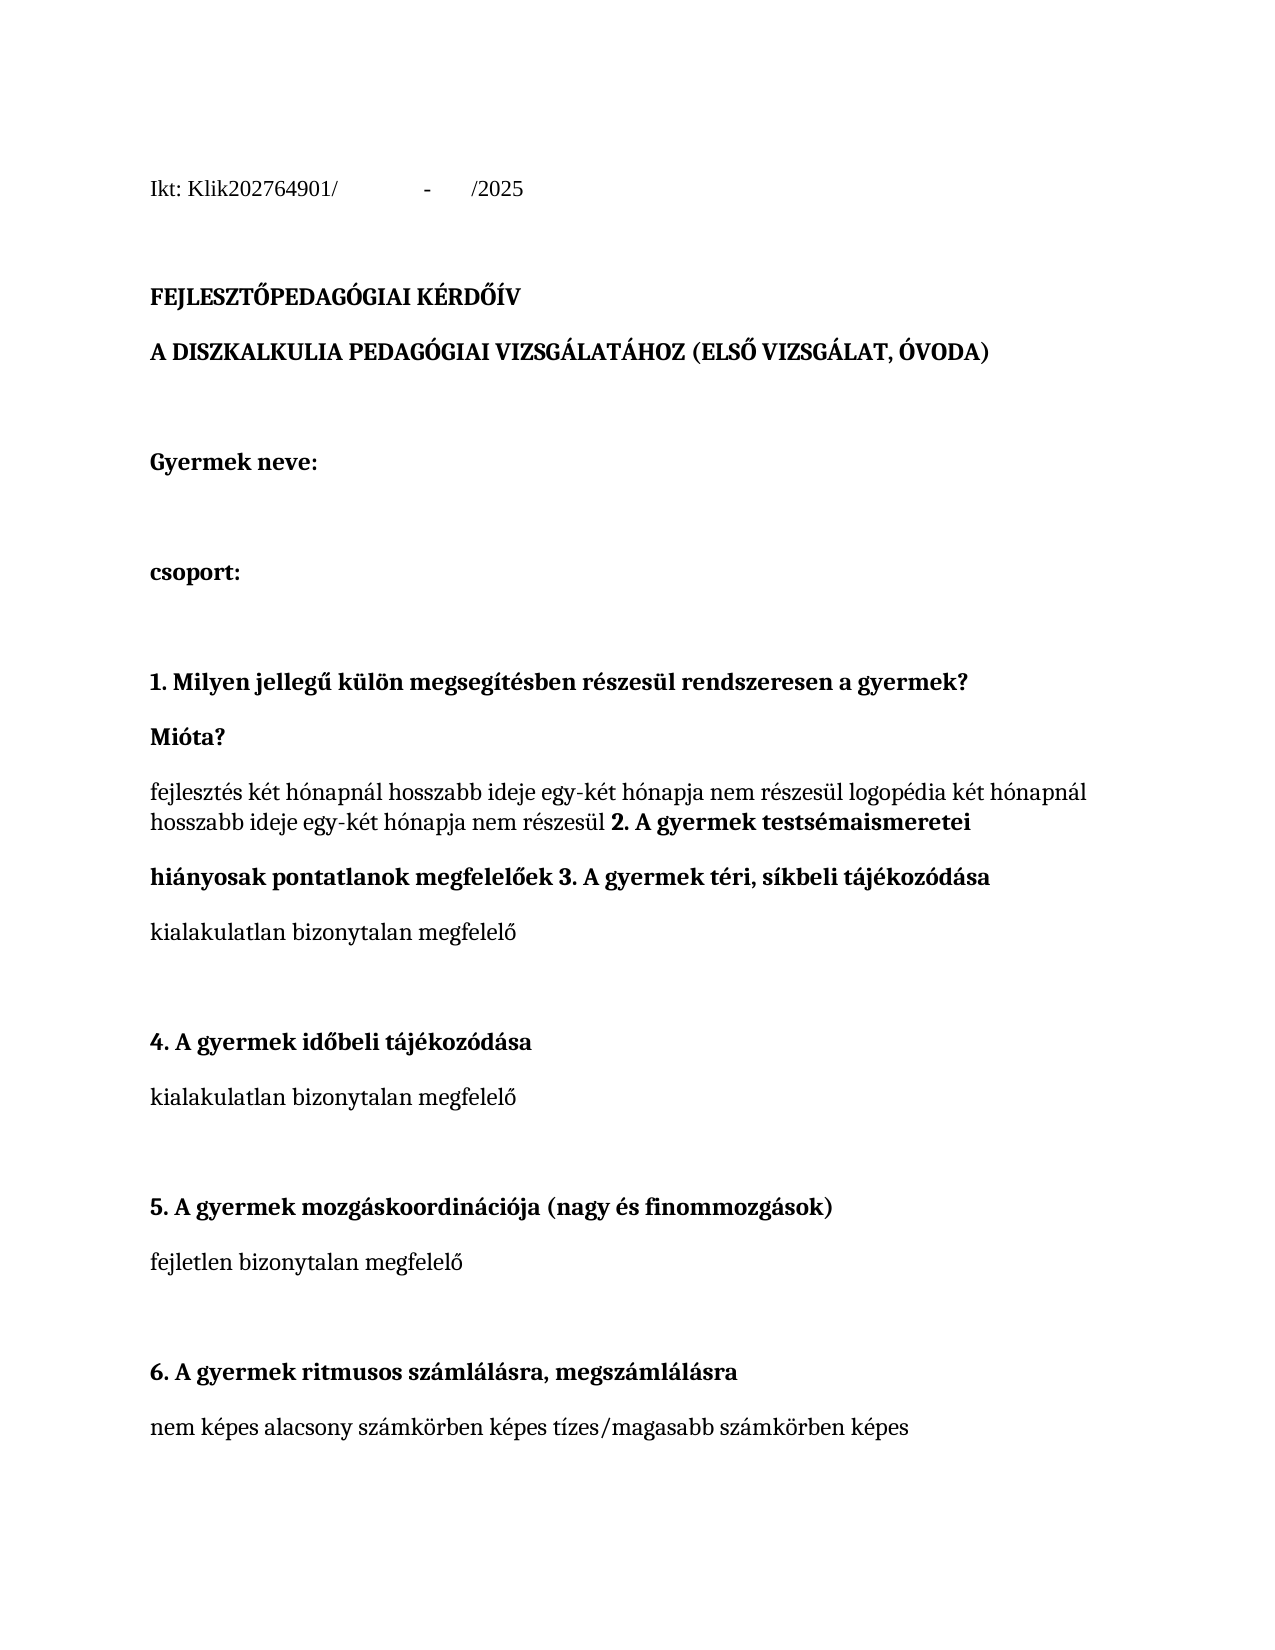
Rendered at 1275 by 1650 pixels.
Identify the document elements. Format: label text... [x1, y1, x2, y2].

text fejlesztés két hónapnál hosszabb ideje egy-két hónapja nem részesül logopédia két hónapnál hosszabb ideje egy-két hónapja nem részesül 2. A gyermek testsémaismeretei [150, 776, 1125, 836]
text kialakulatlan bizonytalan megfelelő [150, 916, 1125, 946]
text kialakulatlan bizonytalan megfelelő [150, 1081, 1125, 1111]
text 1. Milyen jellegű külön megsegítésben részesül rendszeresen a gyermek? [150, 666, 1125, 696]
text csoport: [150, 556, 1125, 586]
text Mióta? [150, 721, 1125, 751]
text fejletlen bizonytalan megfelelő [150, 1246, 1125, 1276]
text hiányosak pontatlanok megfelelőek 3. A gyermek téri, síkbeli tájékozódása [150, 861, 1125, 891]
text 6. A gyermek ritmusos számlálásra, megszámlálásra [150, 1356, 1125, 1386]
text Gyermek neve: [150, 446, 1125, 476]
text FEJLESZTŐPEDAGÓGIAI KÉRDŐÍV [150, 281, 1125, 311]
text 5. A gyermek mozgáskoordinációja (nagy és finommozgások) [150, 1191, 1125, 1221]
text Ikt: Klik202764901/ - /2025 [150, 175, 1125, 201]
text 4. A gyermek időbeli tájékozódása [150, 1026, 1125, 1056]
text nem képes alacsony számkörben képes tízes/magasabb számkörben képes [150, 1411, 1125, 1441]
text A DISZKALKULIA PEDAGÓGIAI VIZSGÁLATÁHOZ (ELSŐ VIZSGÁLAT, ÓVODA) [150, 336, 1125, 366]
